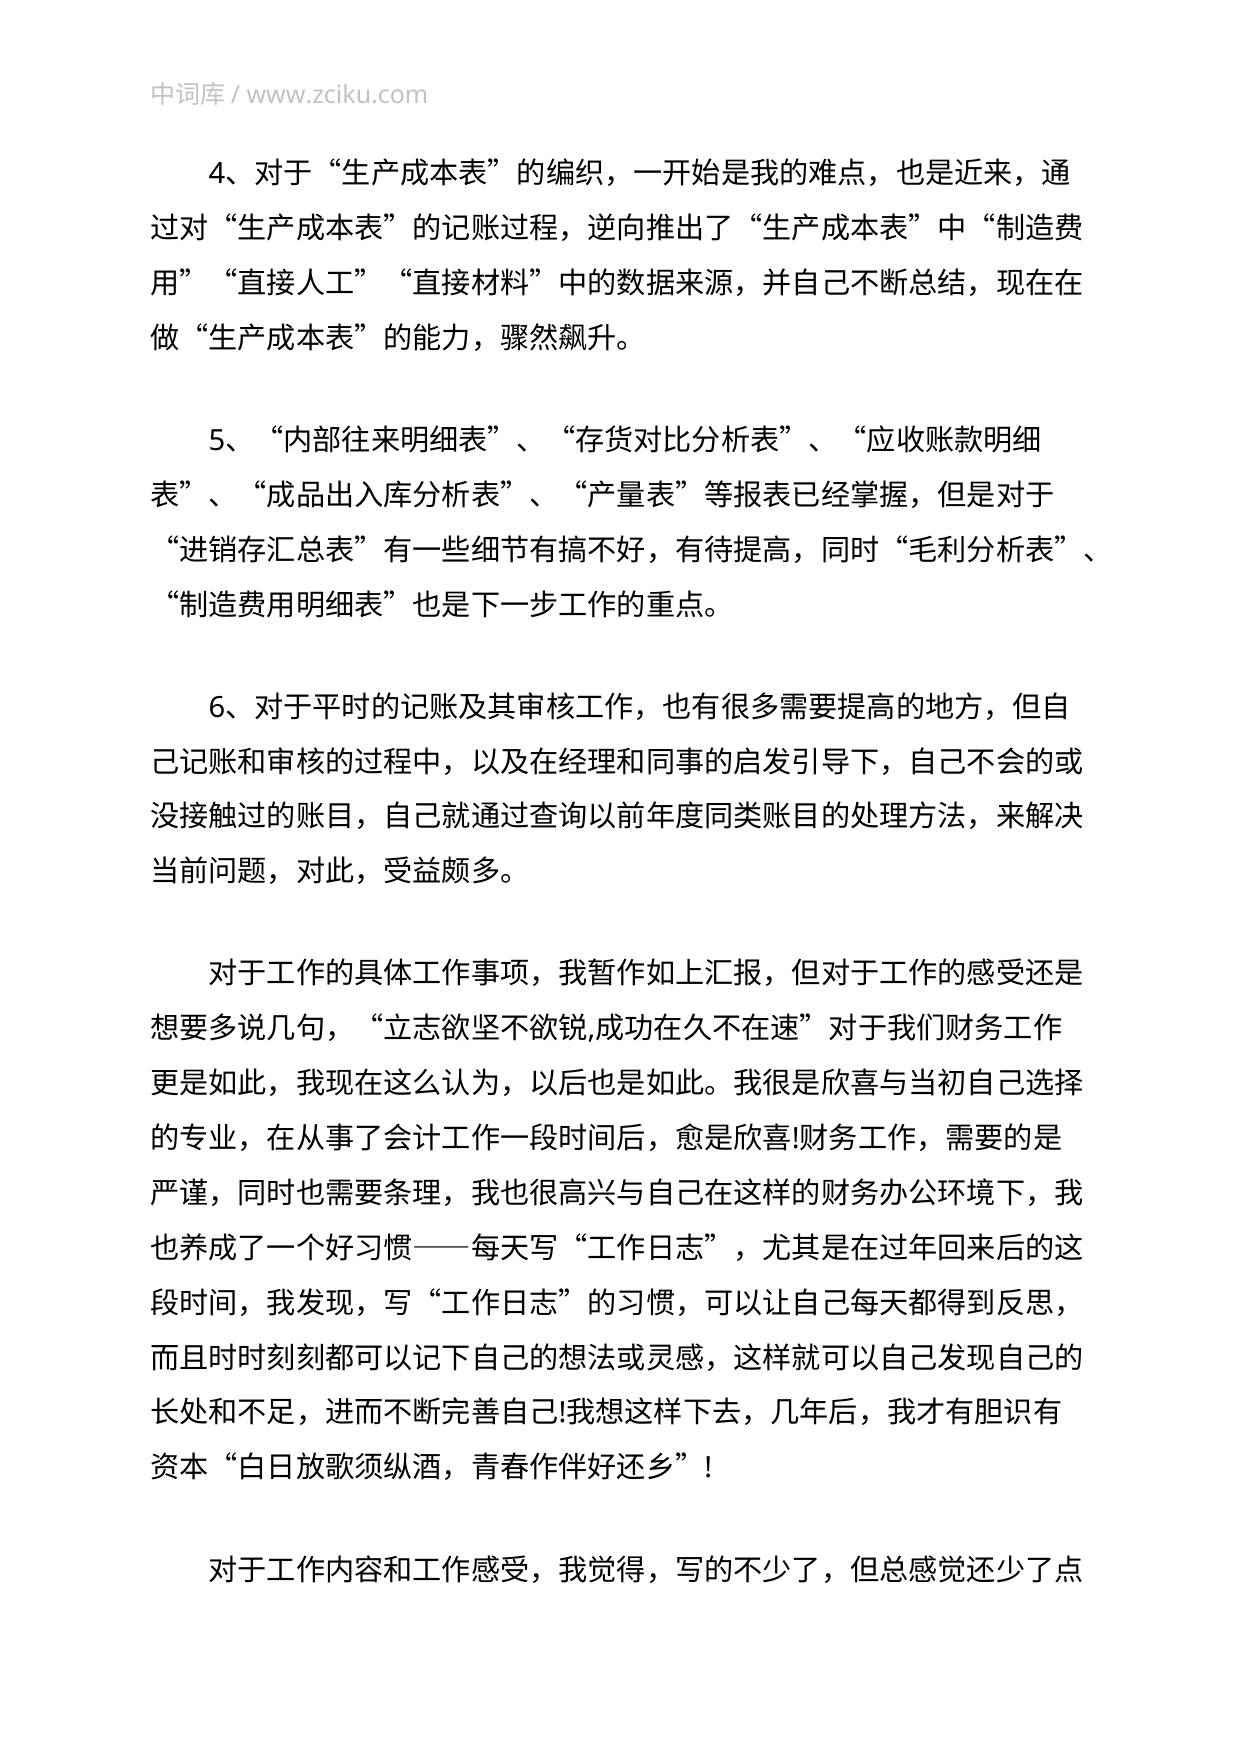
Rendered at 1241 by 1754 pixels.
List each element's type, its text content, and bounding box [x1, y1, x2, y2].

text 5、“内部往来明细表”、“存货对比分析表”、“应收账款明细表”、“成品出入库分析表”、“产量表”等报表已经掌握，但是对于“进销存汇总表”有一些细节有搞不好，有待提高，同时“毛利分析表”、“制造费用明细表”也是下一步工作的重点。 [150, 417, 1090, 624]
text 4、对于“生产成本表”的编织，一开始是我的难点，也是近来，通过对“生产成本表”的记账过程，逆向推出了“生产成本表”中“制造费用”“直接人工”“直接材料”中的数据来源，并自己不断总结，现在在做“生产成本表”的能力，骤然飙升。 [150, 150, 1090, 357]
text 对于工作的具体工作事项，我暂作如上汇报，但对于工作的感受还是想要多说几句，“立志欲坚不欲锐,成功在久不在速”对于我们财务工作更是如此，我现在这么认为，以后也是如此。我很是欣喜与当初自己选择的专业，在从事了会计工作一段时间后，愈是欣喜!财务工作，需要的是严谨，同时也需要条理，我也很高兴与自己在这样的财务办公环境下，我也养成了一个好习惯——每天写“工作日志”，尤其是在过年回来后的这段时间，我发现，写“工作日志”的习惯，可以让自己每天都得到反思，而且时时刻刻都可以记下自己的想法或灵感，这样就可以自己发现自己的长处和不足，进而不断完善自己!我想这样下去，几年后，我才有胆识有资本“白日放歌须纵酒，青春作伴好还乡”! [150, 950, 1090, 1486]
text 6、对于平时的记账及其审核工作，也有很多需要提高的地方，但自己记账和审核的过程中，以及在经理和同事的启发引导下，自己不会的或没接触过的账目，自己就通过查询以前年度同类账目的处理方法，来解决当前问题，对此，受益颇多。 [150, 683, 1090, 890]
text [150, 1546, 1090, 1588]
